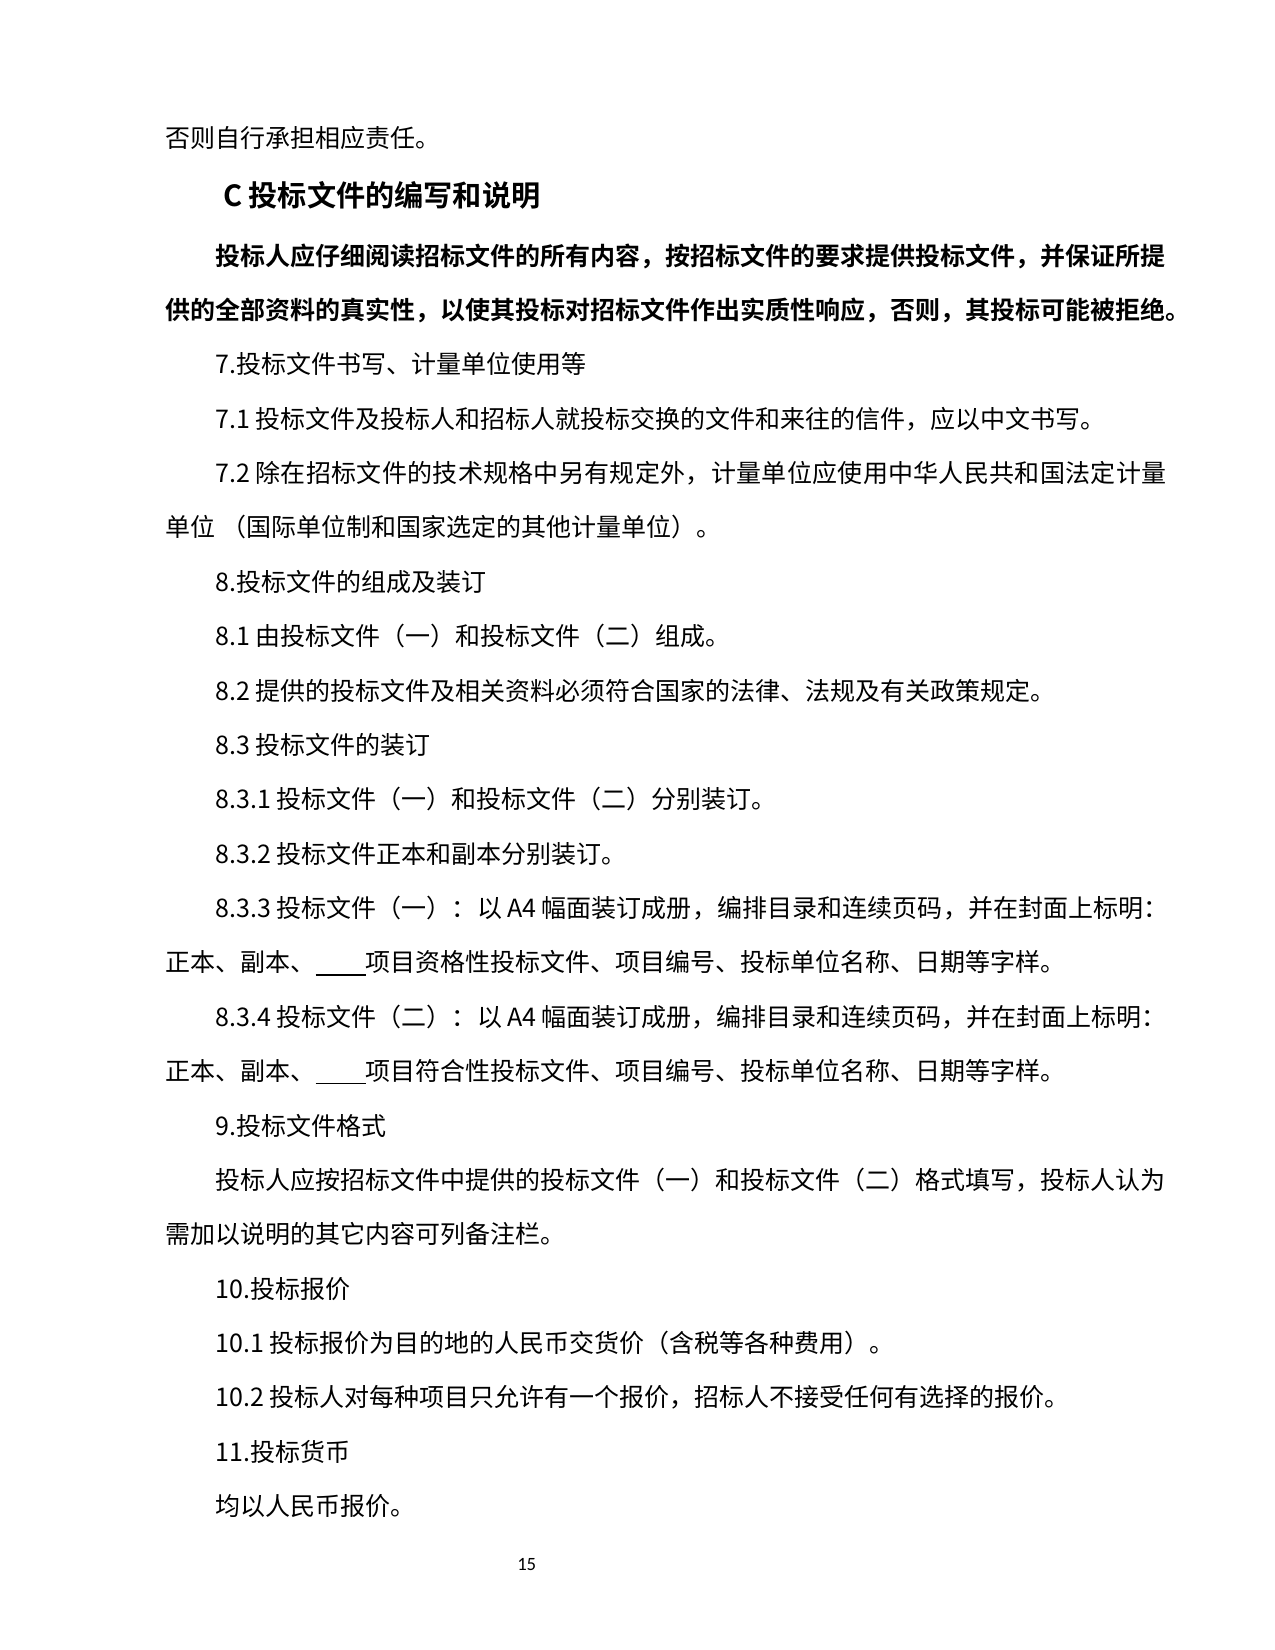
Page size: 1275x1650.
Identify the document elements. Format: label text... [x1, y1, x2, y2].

text 8.3.4投标文件（二）：以A4幅面装订成册，编排目录和连续页码，并在封面上标明：正本、副本、 项目符合性投标文件、项目编号、投标单位名称、日期等字样。 [165, 997, 1169, 1088]
text 9.投标文件格式 [165, 1106, 1169, 1142]
text 8.2提供的投标文件及相关资料必须符合国家的法律、法规及有关政策规定。 [165, 671, 1169, 707]
text 投标人应按招标文件中提供的投标文件（一）和投标文件（二）格式填写，投标人认为需加以说明的其它内容可列备注栏。 [165, 1160, 1169, 1251]
text 10.2投标人对每种项目只允许有一个报价，招标人不接受任何有选择的报价。 [165, 1378, 1169, 1414]
text 11.投标货币 [165, 1432, 1169, 1468]
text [165, 118, 1169, 154]
text 10.投标报价 [165, 1269, 1169, 1305]
text 8.1由投标文件（一）和投标文件（二）组成。 [165, 617, 1169, 653]
text 均以人民币报价。 [165, 1487, 1169, 1523]
text 8.3.2投标文件正本和副本分别装订。 [165, 834, 1169, 870]
text 7.投标文件书写、计量单位使用等 [165, 345, 1169, 381]
text 8.投标文件的组成及装订 [165, 562, 1169, 598]
text 8.3投标文件的装订 [165, 725, 1169, 762]
text 7.2除在招标文件的技术规格中另有规定外，计量单位应使用中华人民共和国法定计量单位 （国际单位制和国家选定的其他计量单位）。 [165, 453, 1169, 544]
text 8.3.1投标文件（一）和投标文件（二）分别装订。 [165, 780, 1169, 816]
text 10.1投标报价为目的地的人民币交货价（含税等各种费用）。 [165, 1323, 1169, 1360]
text 7.1投标文件及投标人和招标人就投标交换的文件和来往的信件，应以中文书写。 [165, 399, 1169, 435]
text C 投标文件的编写和说明 [165, 172, 1169, 215]
text 投标人应仔细阅读招标文件的所有内容，按招标文件的要求提供投标文件，并保证所提供的全部资料的真实性，以使其投标对招标文件作出实质性响应，否则，其投标可能被拒绝。 [165, 236, 1169, 327]
text 8.3.3投标文件（一）：以A4幅面装订成册，编排目录和连续页码，并在封面上标明：正本、副本、 项目资格性投标文件、项目编号、投标单位名称、日期等字样。 [165, 888, 1169, 979]
